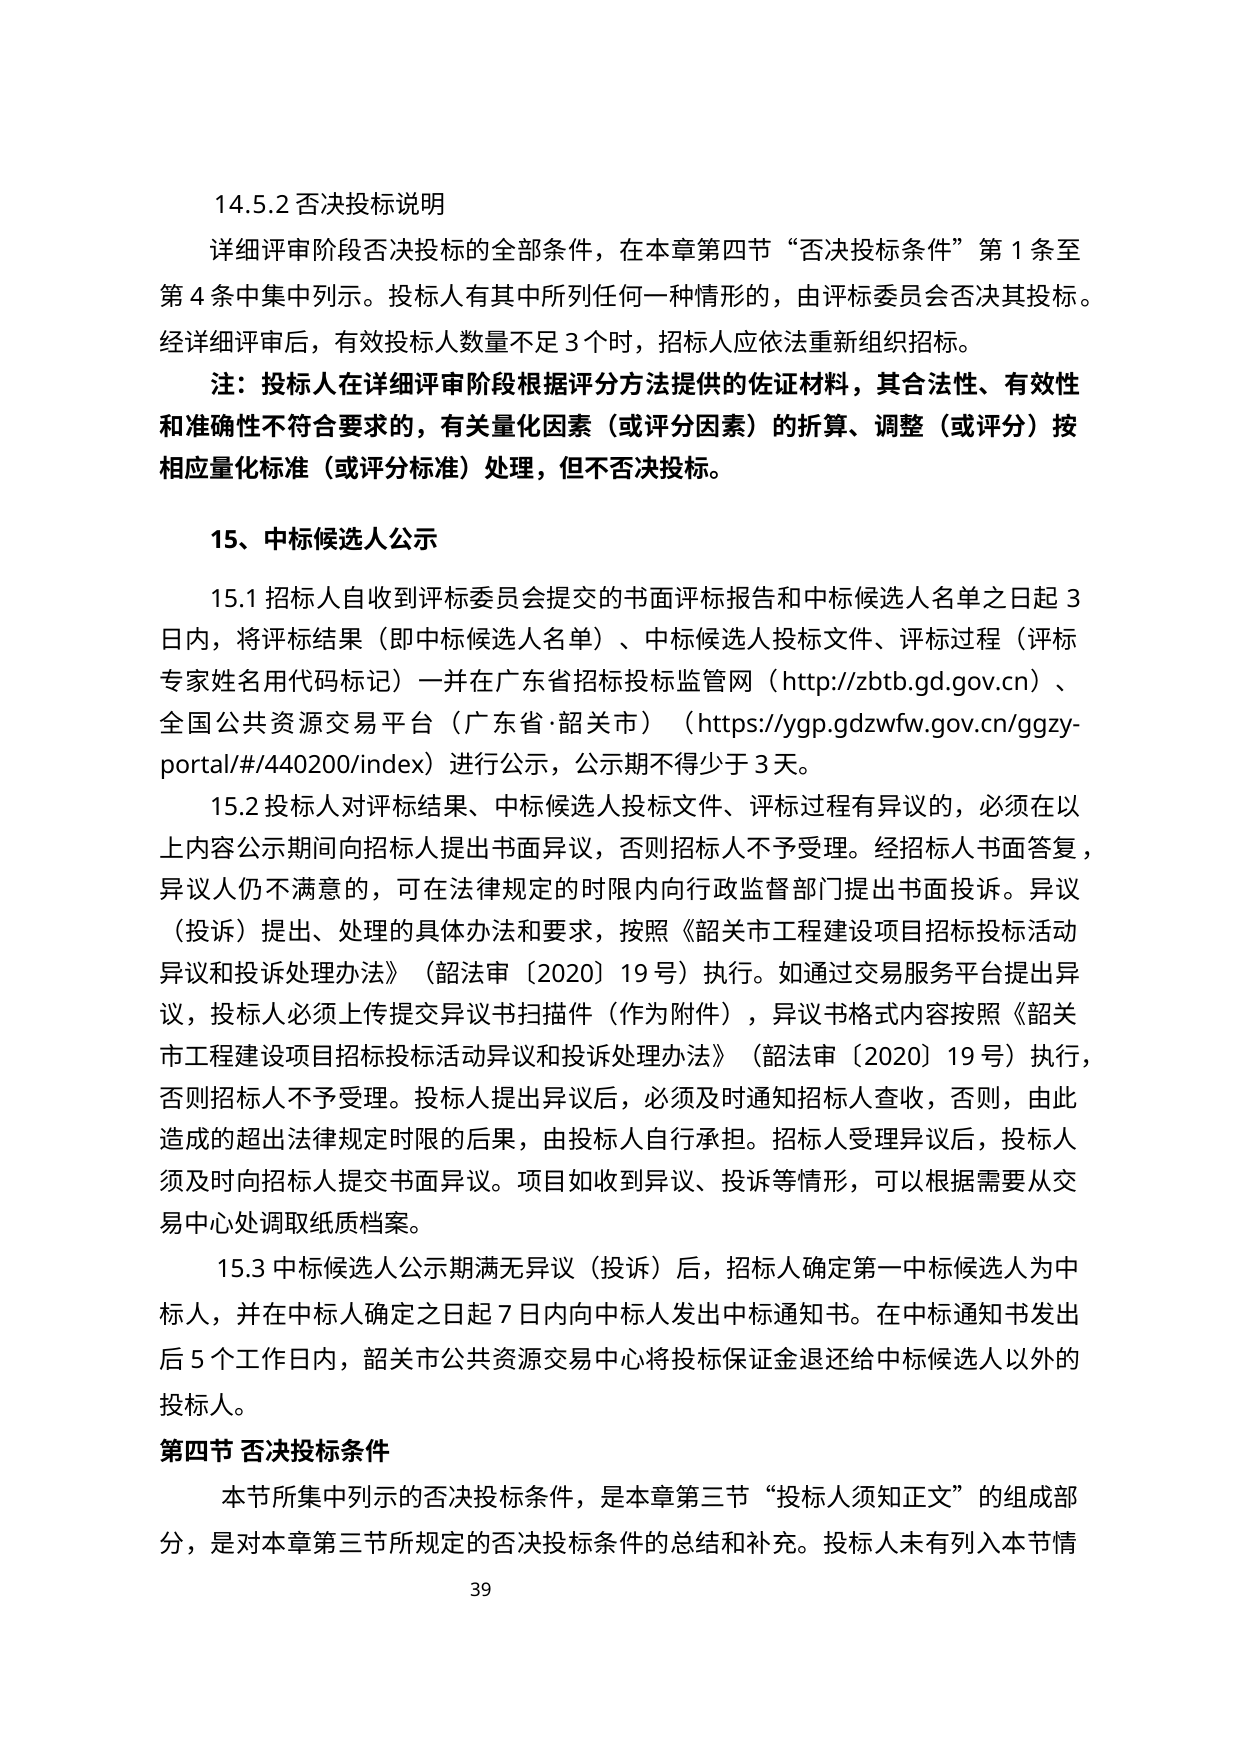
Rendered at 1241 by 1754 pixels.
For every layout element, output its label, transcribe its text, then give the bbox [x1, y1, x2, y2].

text 15.1招标人自收到评标委员会提交的书面评标报告和中标候选人名单之日起3日内，将评标结果（即中标候选人名单）、中标候选人投标文件、评标过程（评标专家姓名用代码标记）一并在广东省招标投标监管网（http://zbtb.gd.gov.cn）、全国公共资源交易平台（广东省·韶关市）（https://ygp.gdzwfw.gov.cn/ggzy-portal/#/440200/index）进行公示，公示期不得少于3天。 [159, 574, 1081, 782]
text 注：投标人在详细评审阶段根据评分方法提供的佐证材料，其合法性、有效性和准确性不符合要求的，有关量化因素（或评分因素）的折算、调整（或评分）按相应量化标准（或评分标准）处理，但不否决投标。 [159, 361, 1081, 486]
text 详细评审阶段否决投标的全部条件，在本章第四节“否决投标条件”第1条至第4条中集中列示。投标人有其中所列任何一种情形的，由评标委员会否决其投标。经详细评审后，有效投标人数量不足3个时，招标人应依法重新组织招标。 [159, 223, 1081, 361]
text 15、中标候选人公示 [159, 519, 1081, 556]
text 第四节 否决投标条件 [159, 1424, 1081, 1470]
text 15.3 中标候选人公示期满无异议（投诉）后，招标人确定第一中标候选人为中标人，并在中标人确定之日起7日内向中标人发出中标通知书。在中标通知书发出后5个工作日内，韶关市公共资源交易中心将投标保证金退还给中标候选人以外的投标人。 [159, 1241, 1081, 1424]
text 15.2投标人对评标结果、中标候选人投标文件、评标过程有异议的，必须在以上内容公示期间向招标人提出书面异议，否则招标人不予受理。经招标人书面答复，异议人仍不满意的，可在法律规定的时限内向行政监督部门提出书面投诉。异议（投诉）提出、处理的具体办法和要求，按照《韶关市工程建设项目招标投标活动异议和投诉处理办法》（韶法审〔2020〕19号）执行。如通过交易服务平台提出异议，投标人必须上传提交异议书扫描件（作为附件），异议书格式内容按照《韶关市工程建设项目招标投标活动异议和投诉处理办法》（韶法审〔2020〕19号）执行，否则招标人不予受理。投标人提出异议后，必须及时通知招标人查收，否则，由此造成的超出法律规定时限的后果，由投标人自行承担。招标人受理异议后，投标人须及时向招标人提交书面异议。项目如收到异议、投诉等情形，可以根据需要从交易中心处调取纸质档案。 [159, 782, 1081, 1241]
text 14.5.2否决投标说明 [159, 177, 1081, 223]
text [159, 1470, 1081, 1561]
